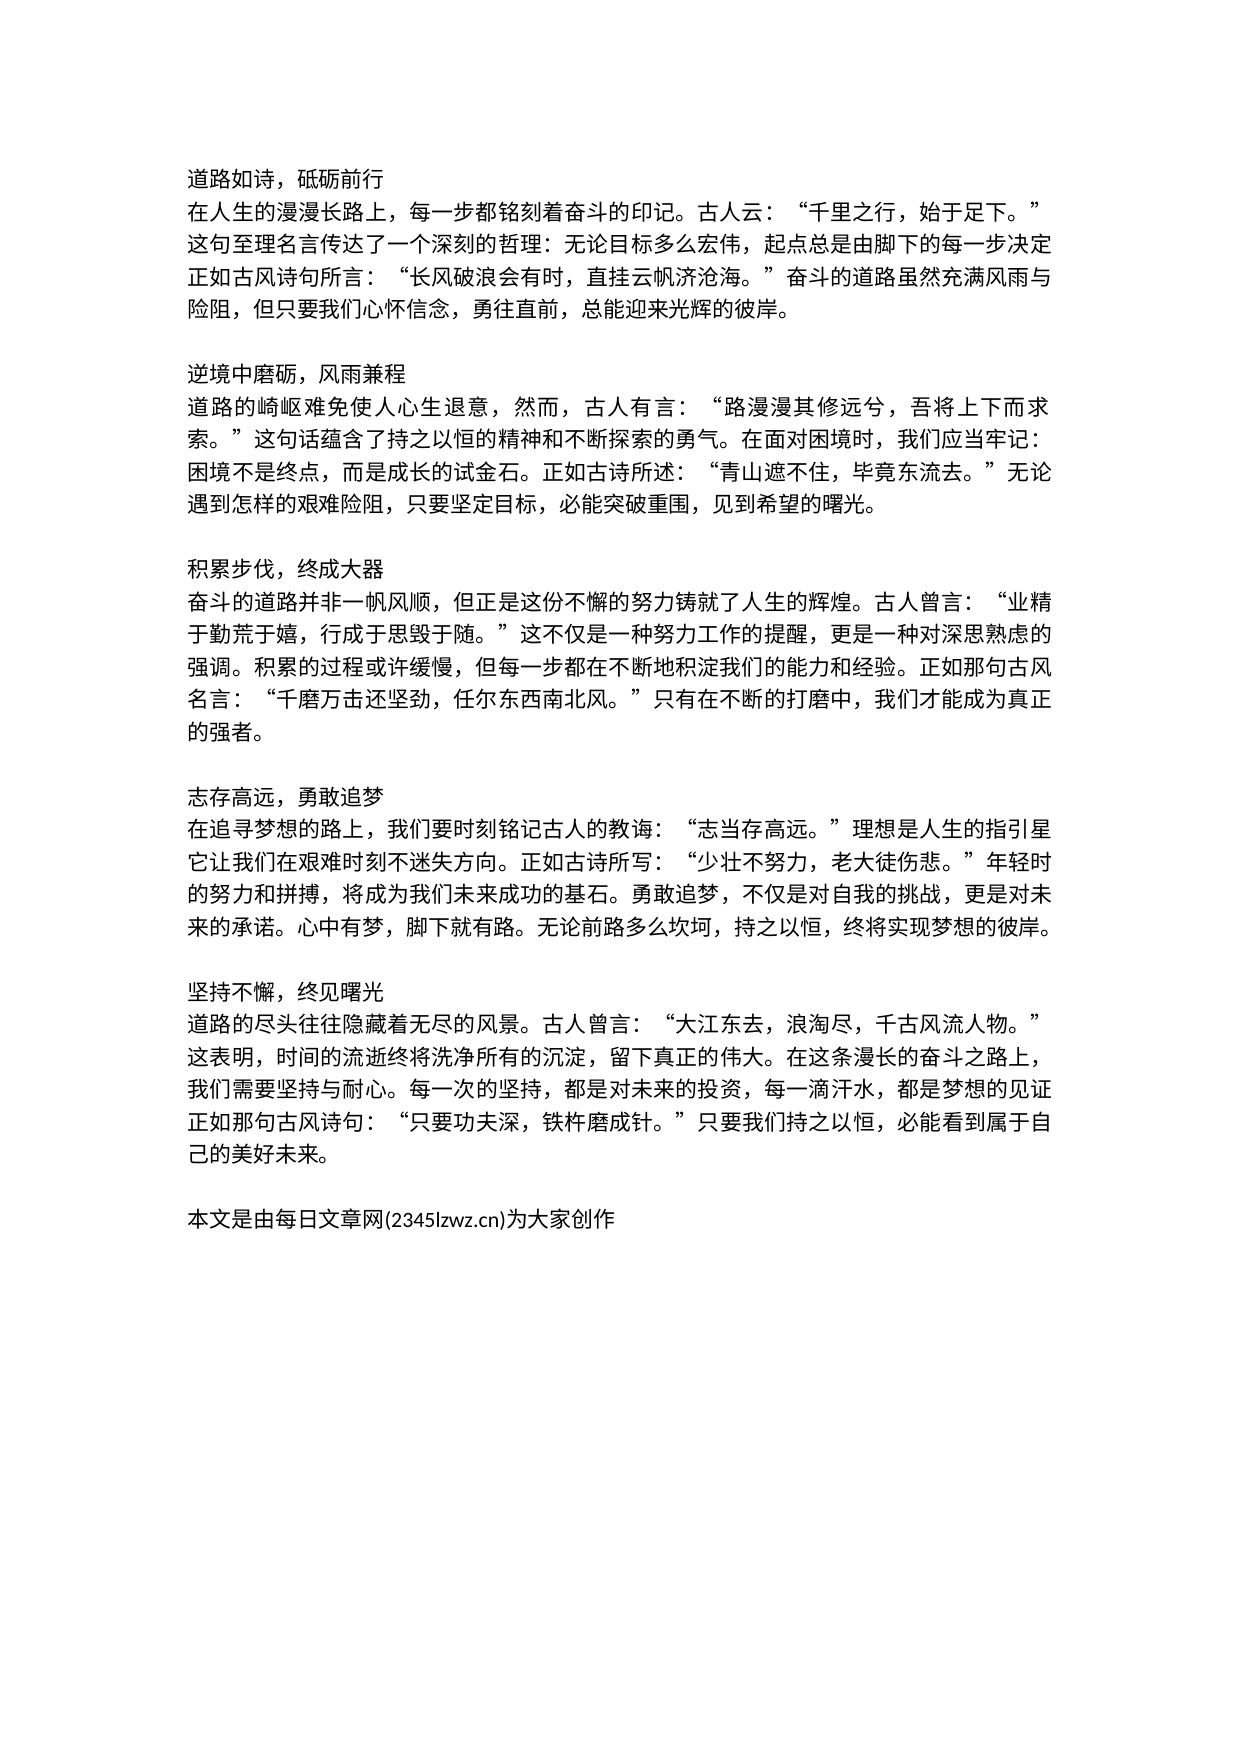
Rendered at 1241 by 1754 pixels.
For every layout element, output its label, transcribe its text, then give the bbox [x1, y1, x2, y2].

text 积累步伐，终成大器 [187, 552, 1053, 584]
text 道路如诗，砥砺前行 [187, 162, 1053, 194]
text 在追寻梦想的路上，我们要时刻铭记古人的教诲：“志当存高远。”理想是人生的指引星，它让我们在艰难时刻不迷失方向。正如古诗所写：“少壮不努力，老大徒伤悲。”年轻时的努力和拼搏，将成为我们未来成功的基石。勇敢追梦，不仅是对自我的挑战，更是对未来的承诺。心中有梦，脚下就有路。无论前路多么坎坷，持之以恒，终将实现梦想的彼岸。 [187, 812, 1053, 942]
text 本文是由每日文章网(2345lzwz.cn)为大家创作 [187, 1202, 1053, 1234]
text 在人生的漫漫长路上，每一步都铭刻着奋斗的印记。古人云：“千里之行，始于足下。”这句至理名言传达了一个深刻的哲理：无论目标多么宏伟，起点总是由脚下的每一步决定。正如古风诗句所言：“长风破浪会有时，直挂云帆济沧海。”奋斗的道路虽然充满风雨与险阻，但只要我们心怀信念，勇往直前，总能迎来光辉的彼岸。 [187, 194, 1053, 324]
text 坚持不懈，终见曙光 [187, 974, 1053, 1007]
text 奋斗的道路并非一帆风顺，但正是这份不懈的努力铸就了人生的辉煌。古人曾言：“业精于勤荒于嬉，行成于思毁于随。”这不仅是一种努力工作的提醒，更是一种对深思熟虑的强调。积累的过程或许缓慢，但每一步都在不断地积淀我们的能力和经验。正如那句古风名言：“千磨万击还坚劲，任尔东西南北风。”只有在不断的打磨中，我们才能成为真正的强者。 [187, 584, 1053, 747]
text 志存高远，勇敢追梦 [187, 779, 1053, 812]
text 道路的尽头往往隐藏着无尽的风景。古人曾言：“大江东去，浪淘尽，千古风流人物。”这表明，时间的流逝终将洗净所有的沉淀，留下真正的伟大。在这条漫长的奋斗之路上，我们需要坚持与耐心。每一次的坚持，都是对未来的投资，每一滴汗水，都是梦想的见证。正如那句古风诗句：“只要功夫深，铁杵磨成针。”只要我们持之以恒，必能看到属于自己的美好未来。 [187, 1007, 1053, 1169]
text 逆境中磨砺，风雨兼程 [187, 357, 1053, 389]
text 道路的崎岖难免使人心生退意，然而，古人有言：“路漫漫其修远兮，吾将上下而求索。”这句话蕴含了持之以恒的精神和不断探索的勇气。在面对困境时，我们应当牢记：困境不是终点，而是成长的试金石。正如古诗所述：“青山遮不住，毕竟东流去。”无论遇到怎样的艰难险阻，只要坚定目标，必能突破重围，见到希望的曙光。 [187, 389, 1053, 519]
